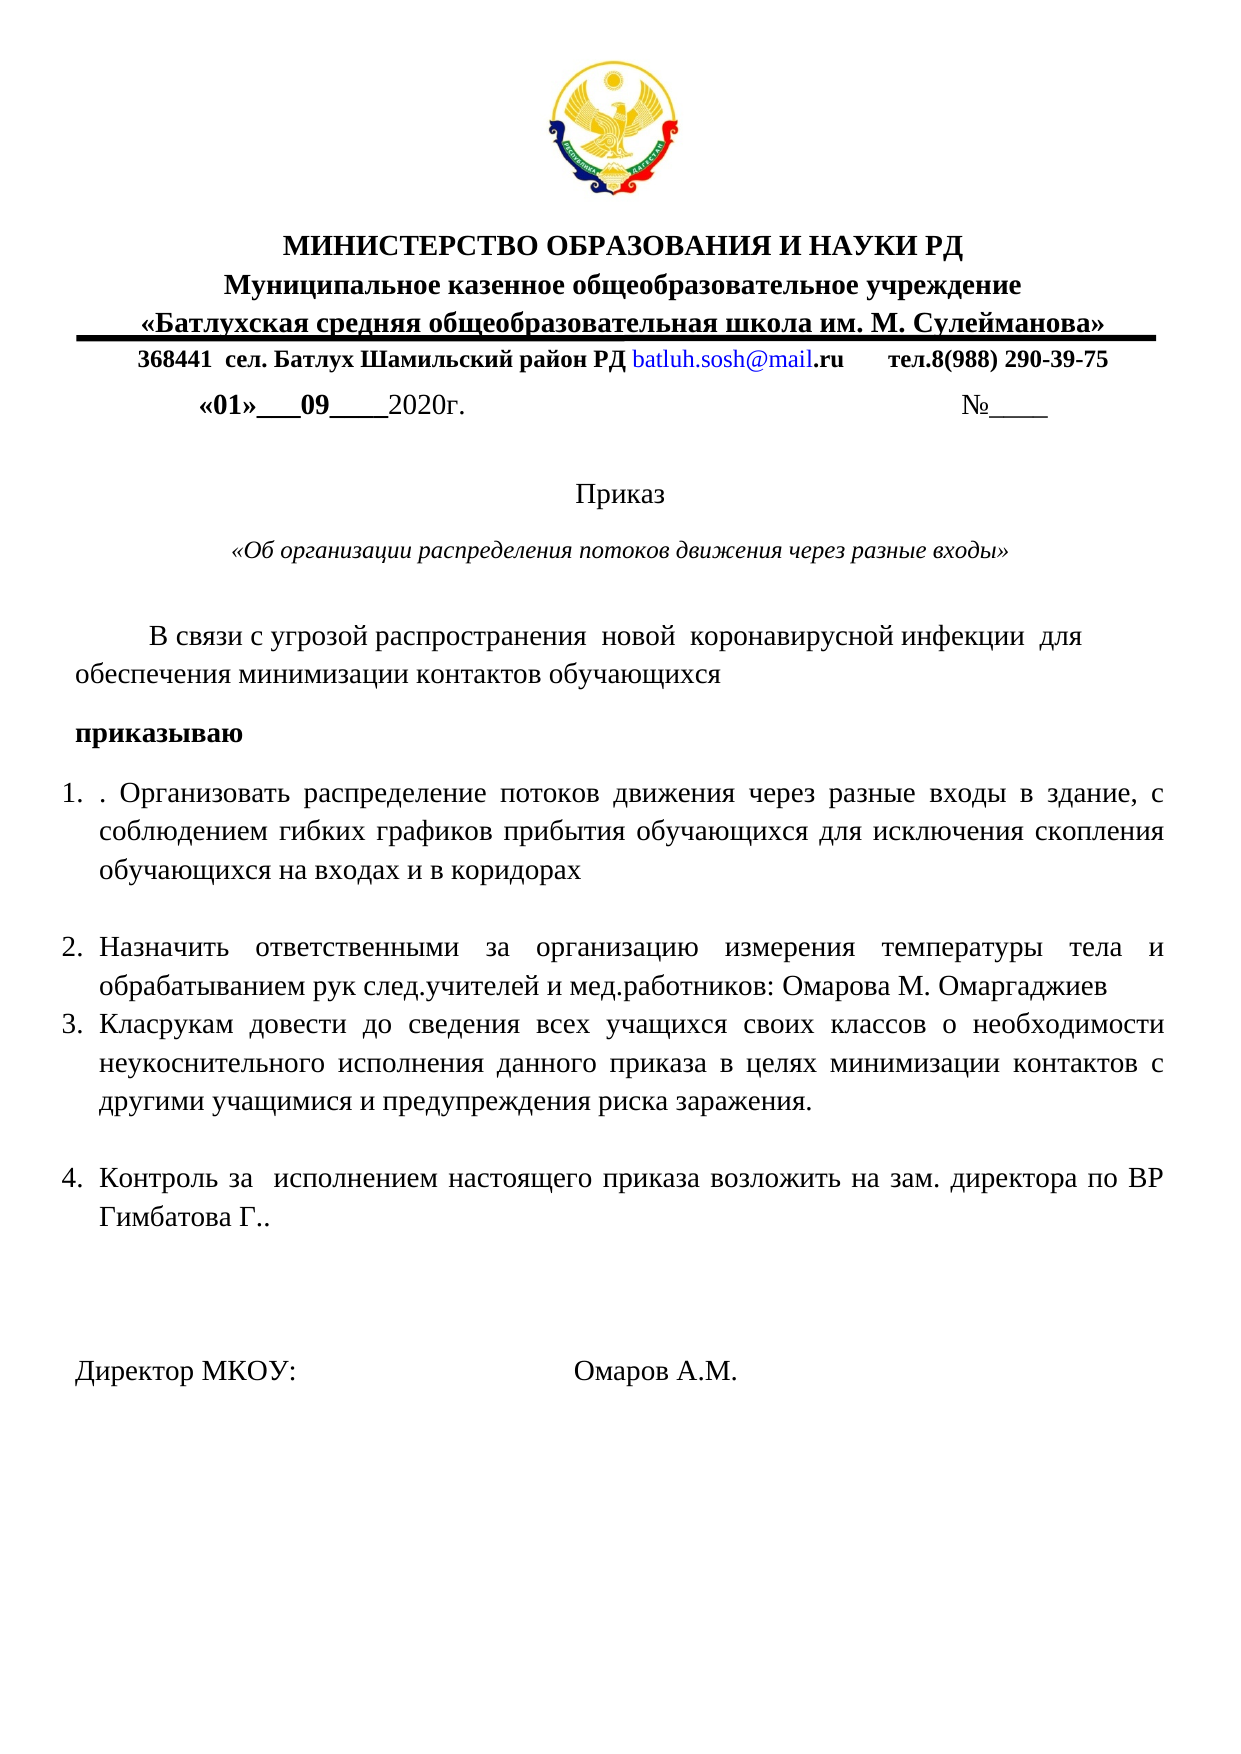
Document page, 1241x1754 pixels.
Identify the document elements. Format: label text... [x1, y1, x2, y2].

text Директор МКОУ: Омаров А.М. [75, 1353, 1165, 1387]
list Контроль за исполнением настоящего приказа возложить на зам. директора по ВР Гимбатова Г.. [61, 1160, 1165, 1232]
text Приказ [75, 476, 1165, 509]
list Назначить ответственными за организацию измерения температуры тела и обрабатыванием рук след.учителей и мед.работников: Омарова М. Омаргаджиев [61, 929, 1165, 1001]
text «01»___09____2020г. №____ [75, 387, 1171, 421]
text МИНИСТЕРСТВО ОБРАЗОВАНИЯ И НАУКИ РД [75, 228, 1171, 262]
picture [507, 48, 721, 205]
list . Организовать распределение потоков движения через разные входы в здание, с соблюдением гибких графиков прибытия обучающихся для исключения скопления обучающихся на входах и в коридорах [61, 775, 1165, 886]
text 368441 сел. Батлух Шамильский район РД batluh.sosh@mail.ru тел.8(988) 290-39-75 [75, 344, 1171, 373]
text «Об организации распределения потоков движения через разные входы» [75, 535, 1165, 564]
text «Батлухская средняя общеобразовательная школа им. М. Сулейманова» [75, 305, 1171, 339]
text приказываю [75, 716, 1165, 749]
text Муниципальное казенное общеобразовательное учреждение [75, 267, 1171, 300]
list Класрукам довести до сведения всех учащихся своих классов о необходимости неукоснительного исполнения данного приказа в целях минимизации контактов с другими учащимися и предупреждения риска заражения. [61, 1006, 1165, 1117]
text В связи с угрозой распространения новой коронавирусной инфекции для обеспечения минимизации контактов обучающихся [75, 618, 1165, 690]
